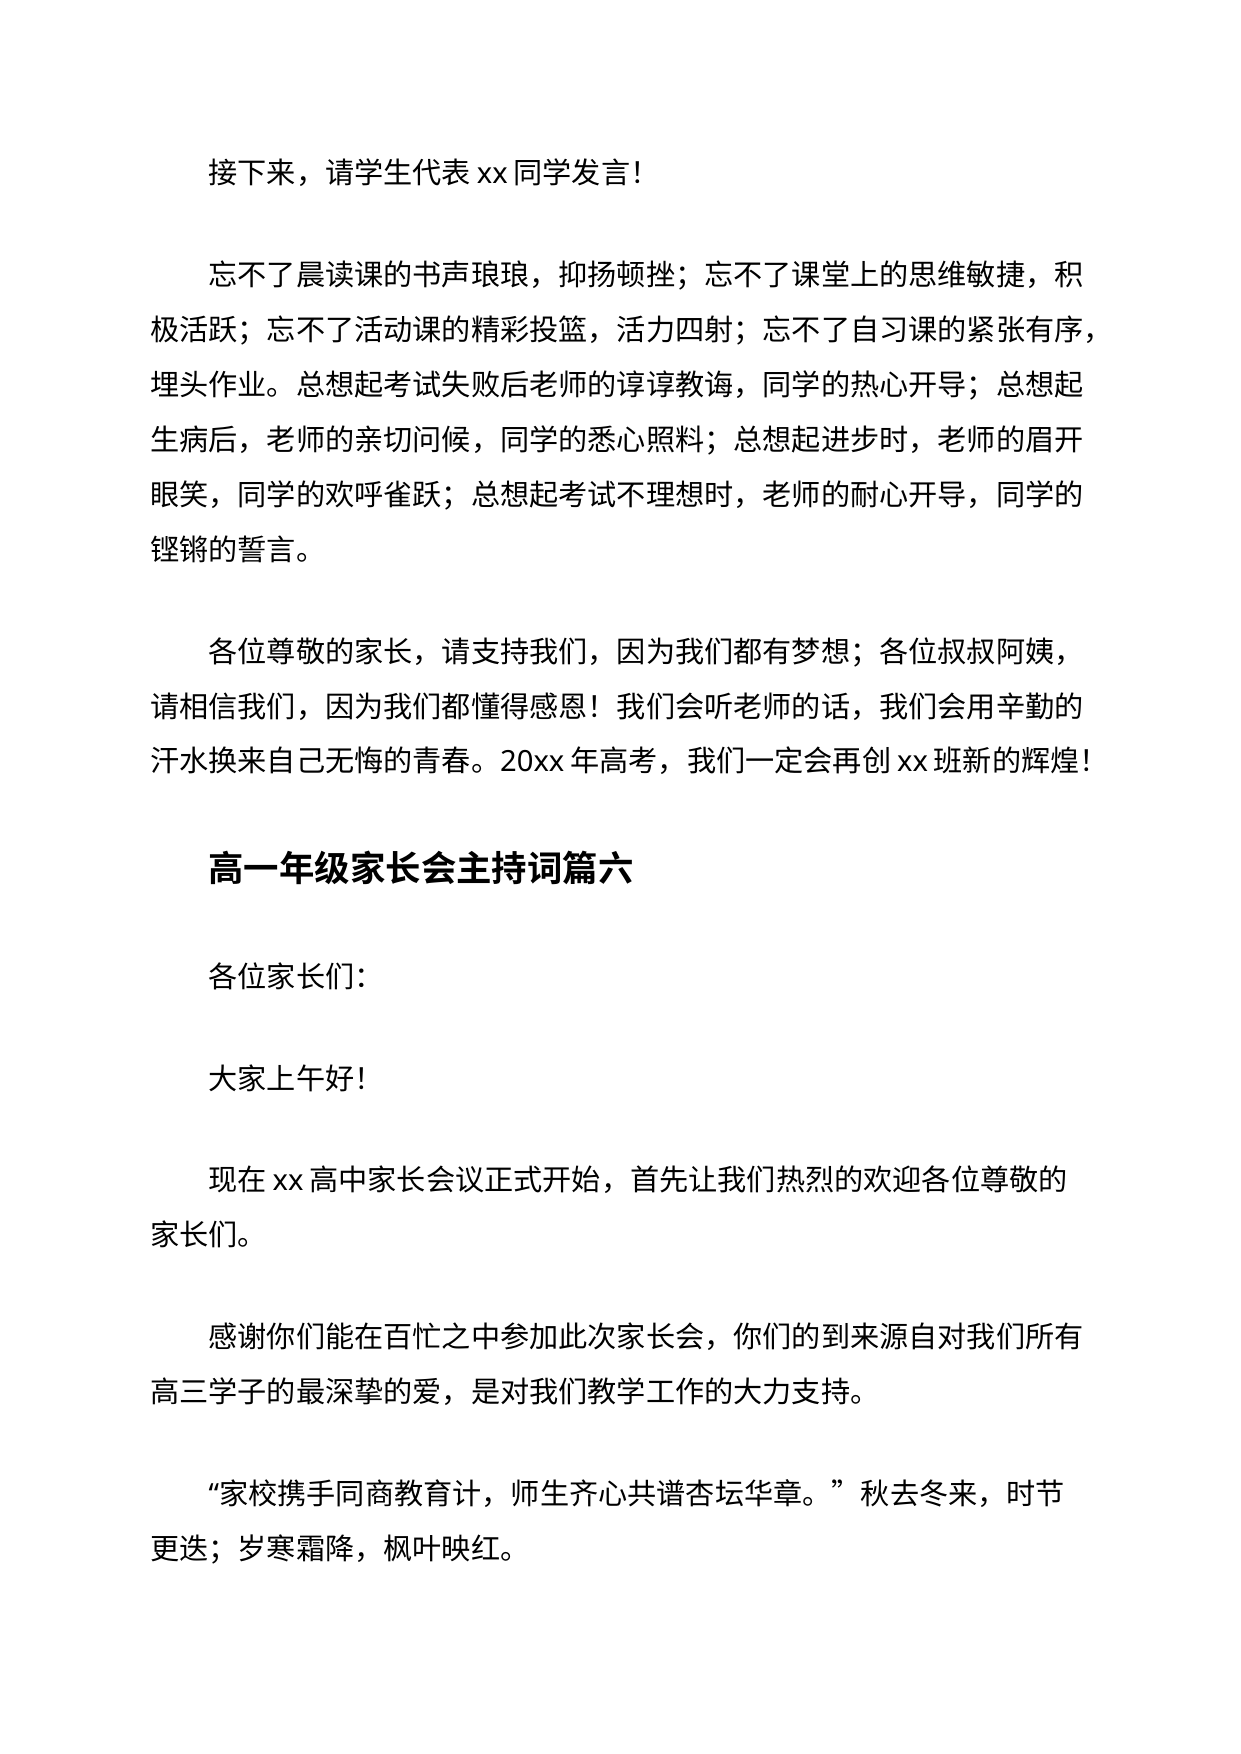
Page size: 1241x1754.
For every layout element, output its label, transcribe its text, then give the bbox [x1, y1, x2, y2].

text “家校携手同商教育计，师生齐心共谱杏坛华章。”秋去冬来，时节更迭；岁寒霜降，枫叶映红。 [150, 1470, 1090, 1568]
text 接下来，请学生代表xx同学发言！ [150, 150, 1090, 192]
text 忘不了晨读课的书声琅琅，抑扬顿挫；忘不了课堂上的思维敏捷，积极活跃；忘不了活动课的精彩投篮，活力四射；忘不了自习课的紧张有序，埋头作业。总想起考试失败后老师的谆谆教诲，同学的热心开导；总想起生病后，老师的亲切问候，同学的悉心照料；总想起进步时，老师的眉开眼笑，同学的欢呼雀跃；总想起考试不理想时，老师的耐心开导，同学的铿锵的誓言。 [150, 252, 1090, 569]
text 各位尊敬的家长，请支持我们，因为我们都有梦想；各位叔叔阿姨，请相信我们，因为我们都懂得感恩！我们会听老师的话，我们会用辛勤的汗水换来自己无悔的青春。20xx年高考，我们一定会再创xx班新的辉煌！ [150, 628, 1090, 780]
text 大家上午好！ [150, 1055, 1090, 1097]
text 感谢你们能在百忙之中参加此次家长会，你们的到来源自对我们所有高三学子的最深挚的爱，是对我们教学工作的大力支持。 [150, 1314, 1090, 1411]
text 各位家长们： [150, 953, 1090, 996]
text 现在xx高中家长会议正式开始，首先让我们热烈的欢迎各位尊敬的家长们。 [150, 1157, 1090, 1254]
text 高一年级家长会主持词篇六 [150, 840, 1090, 891]
